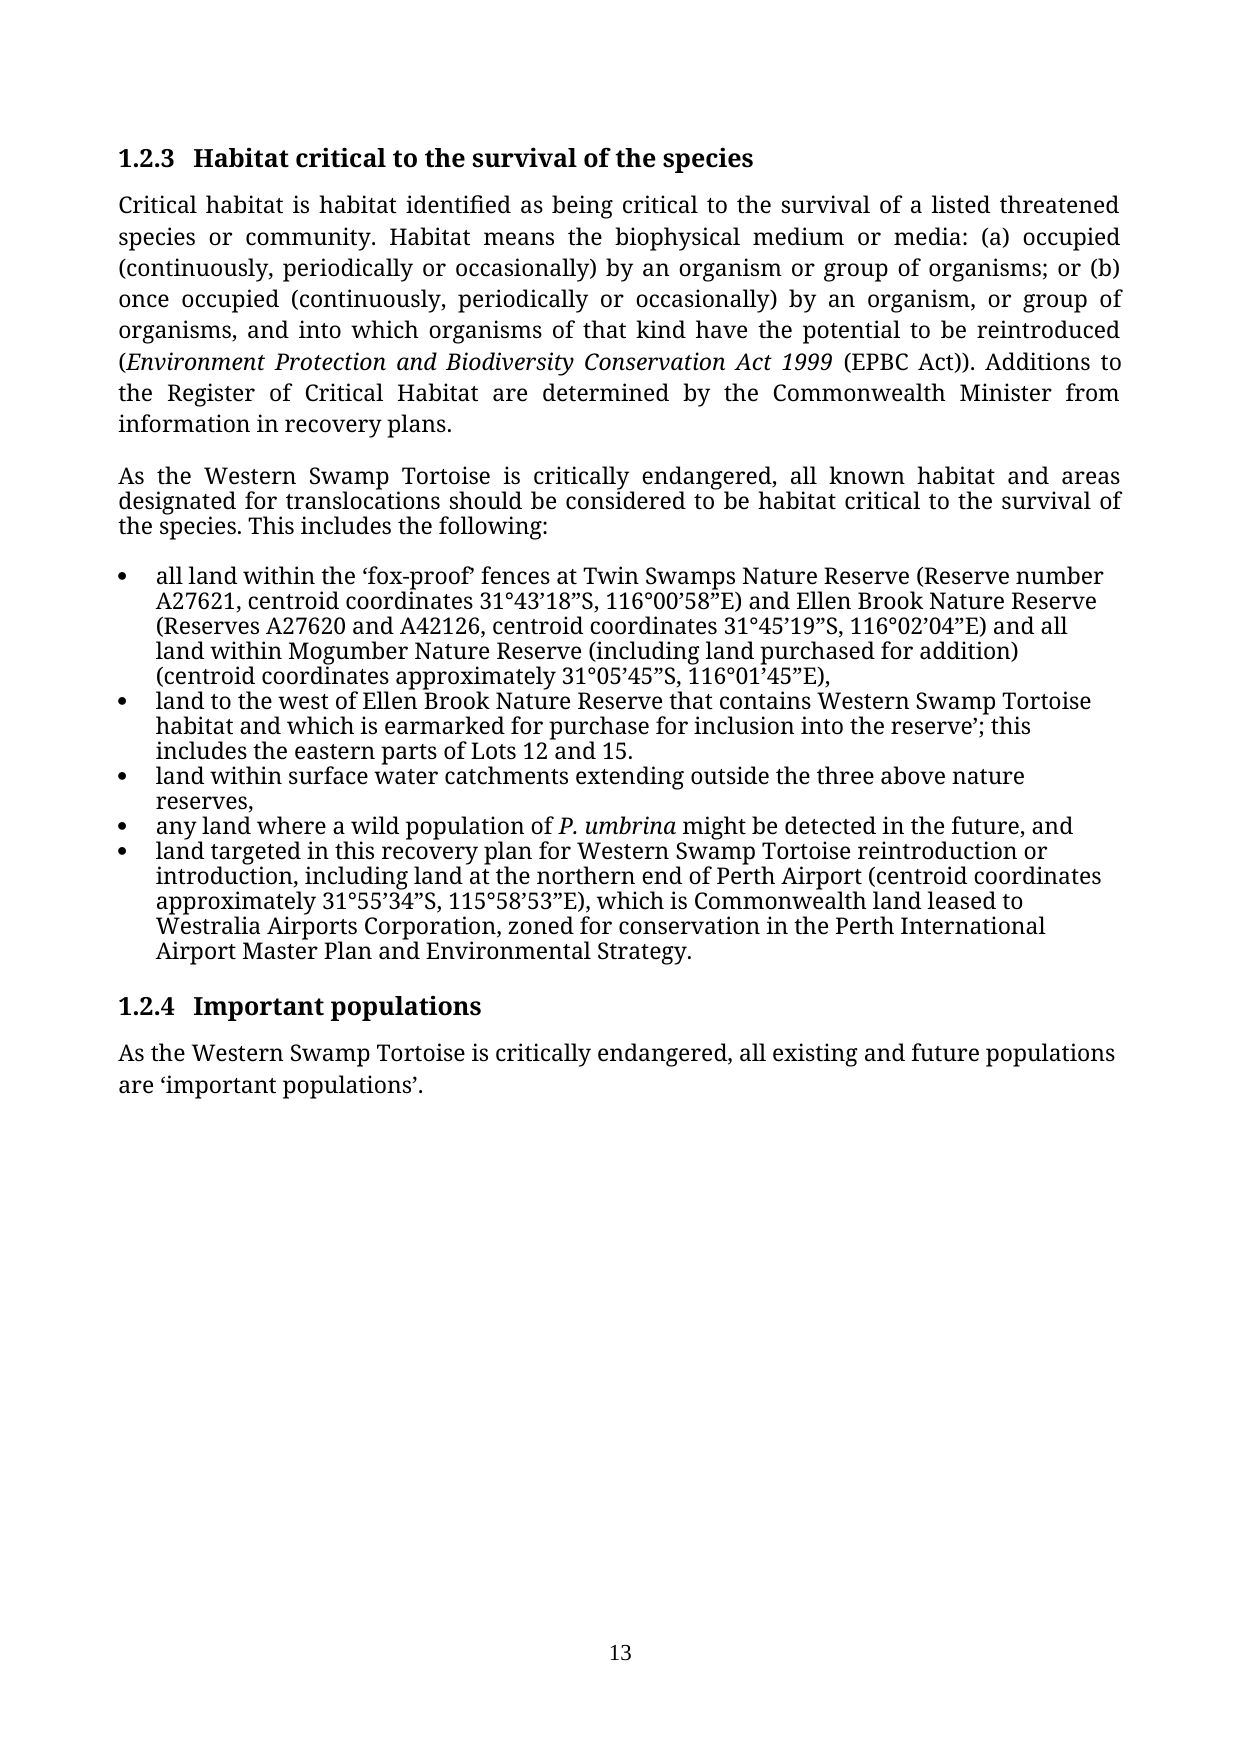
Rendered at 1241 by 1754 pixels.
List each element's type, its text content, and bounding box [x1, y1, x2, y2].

subtitle 1.2.3 Habitat critical to the survival of the species [118, 148, 1122, 173]
list land within surface water catchments extending outside the three above nature reserves, [118, 764, 1122, 814]
list land to the west of Ellen Brook Nature Reserve that contains Western Swamp Tortoise habitat and which is earmarked for purchase for inclusion into the reserve’; this includes the eastern parts of Lots 12 and 15. [118, 689, 1122, 764]
list any land where a wild population of P. umbrina might be detected in the future, and [118, 814, 1122, 839]
text As the Western Swamp Tortoise is critically endangered, all existing and future populations are ‘important populations’. [118, 1037, 1122, 1100]
text As the Western Swamp Tortoise is critically endangered, all known habitat and areas designated for translocations should be considered to be habitat critical to the survival of the species. This includes the following: [118, 464, 1122, 539]
text Critical habitat is habitat identified as being critical to the survival of a listed threatened species or community. Habitat means the biophysical medium or media: (a) occupied (continuously, periodically or occasionally) by an organism or group of organisms; or (b) once occupied (continuously, periodically or occasionally) by an organism, or group of organisms, and into which organisms of that kind have the potential to be reintroduced (Environment Protection and Biodiversity Conservation Act 1999 (EPBC Act)). Additions to the Register of Critical Habitat are determined by the Commonwealth Minister from information in recovery plans. [118, 189, 1122, 439]
list land targeted in this recovery plan for Western Swamp Tortoise reintroduction or introduction, including land at the northern end of Perth Airport (centroid coordinates approximately 31°55’34”S, 115°58’53”E), which is Commonwealth land leased to Westralia Airports Corporation, zoned for conservation in the Perth International Airport Master Plan and Environmental Strategy. [118, 839, 1122, 964]
list all land within the ‘fox-proof’ fences at Twin Swamps Nature Reserve (Reserve number A27621, centroid coordinates 31°43’18”S, 116°00’58”E) and Ellen Brook Nature Reserve (Reserves A27620 and A42126, centroid coordinates 31°45’19”S, 116°02’04”E) and all land within Mogumber Nature Reserve (including land purchased for addition) (centroid coordinates approximately 31°05’45”S, 116°01’45”E), [118, 564, 1122, 689]
subtitle 1.2.4 Important populations [118, 996, 1122, 1021]
